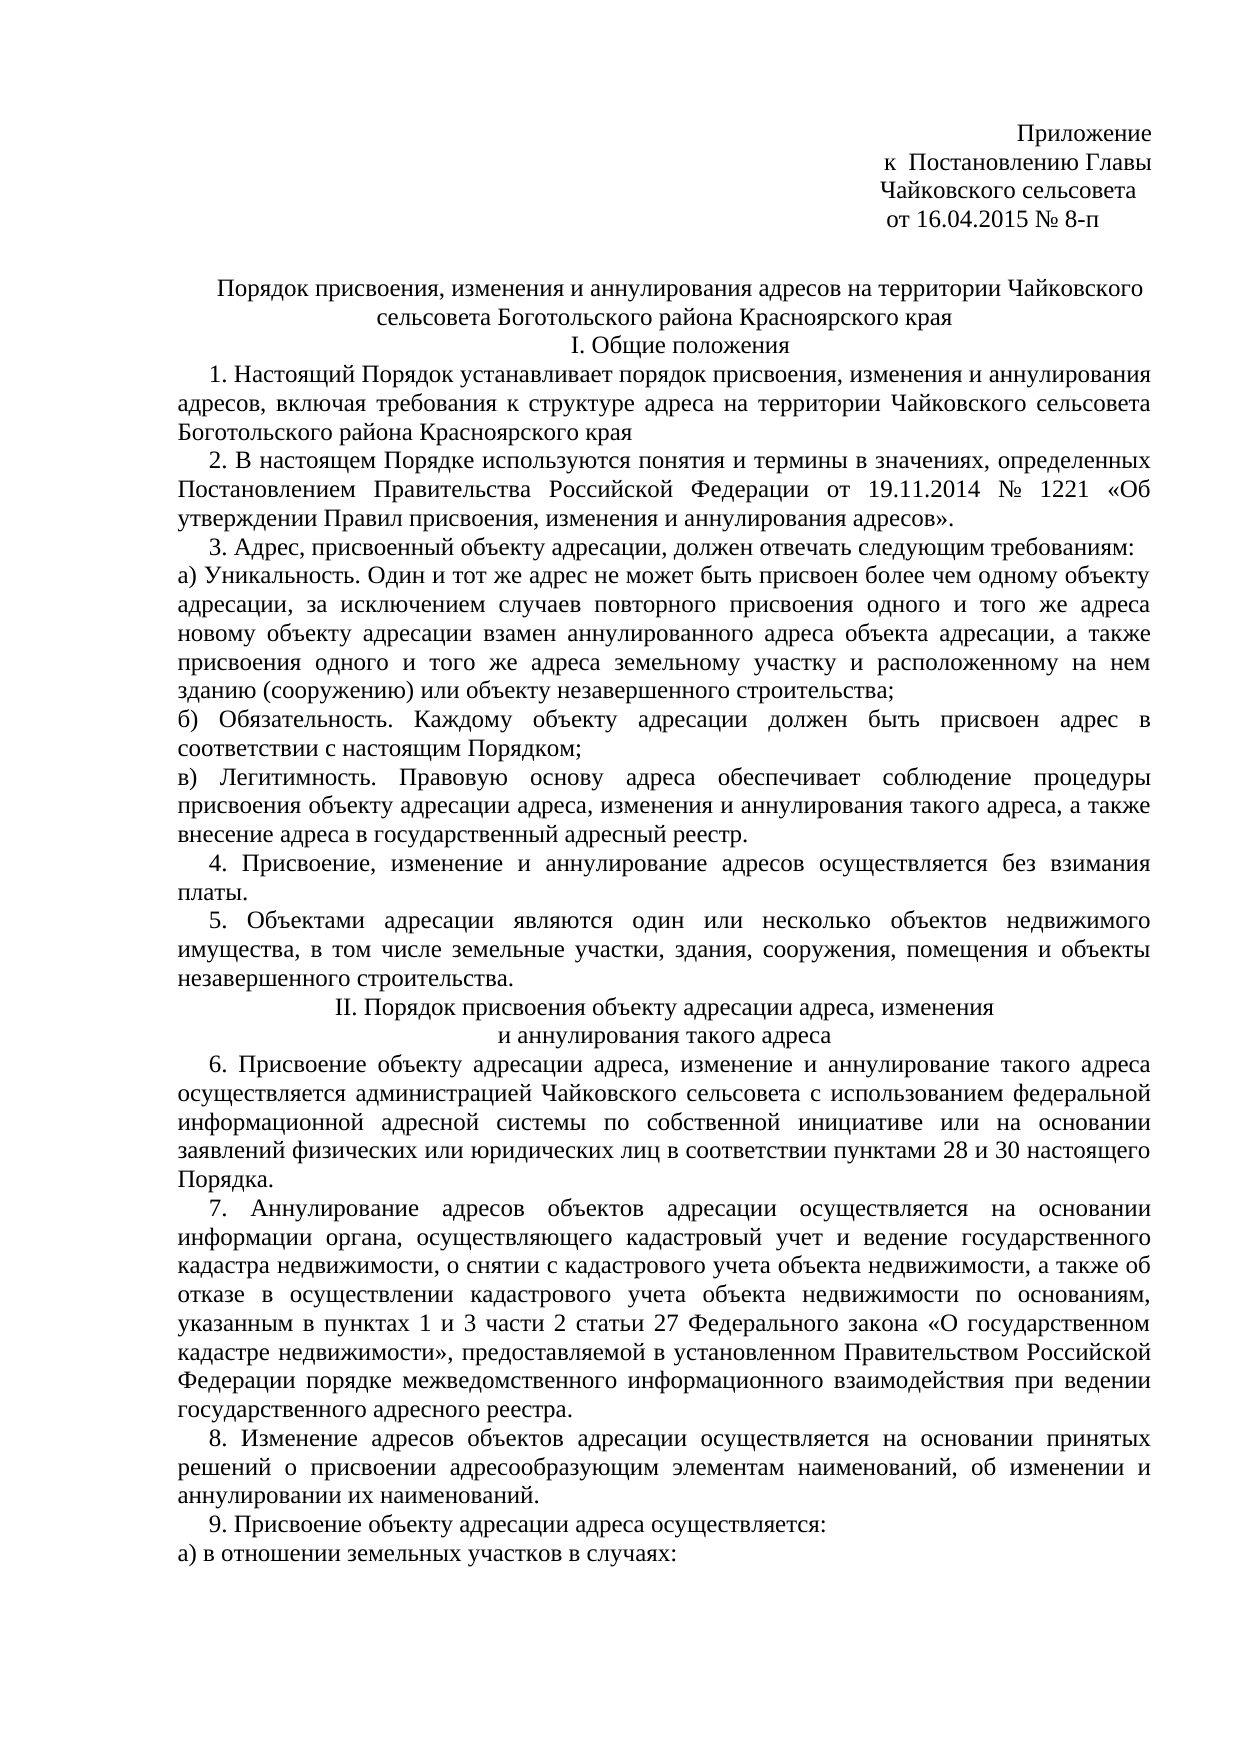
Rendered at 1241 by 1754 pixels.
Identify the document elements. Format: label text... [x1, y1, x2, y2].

text от 16.04.2015 № 8-п [177, 204, 1152, 233]
text II. Порядок присвоения объекту адресации адреса, изменения [177, 992, 1152, 1020]
text 5. Объектами адресации являются один или несколько объектов недвижимого имущества, в том числе земельные участки, здания, сооружения, помещения и объекты незавершенного строительства. [177, 905, 1152, 992]
text в) Легитимность. Правовую основу адреса обеспечивает соблюдение процедуры присвоения объекту адресации адреса, изменения и аннулирования такого адреса, а также внесение адреса в государственный адресный реестр. [177, 762, 1152, 848]
text 9. Присвоение объекту адресации адреса осуществляется: [177, 1509, 1152, 1538]
text I. Общие положения [177, 330, 1152, 359]
text 8. Изменение адресов объектов адресации осуществляется на основании принятых решений о присвоении адресообразующим элементам наименований, об изменении и аннулировании их наименований. [177, 1423, 1152, 1509]
text б) Обязательность. Каждому объекту адресации должен быть присвоен адрес в соответствии с настоящим Порядком; [177, 704, 1152, 762]
text Порядок присвоения, изменения и аннулирования адресов на территории Чайковского сельсовета Боготольского района Красноярского края [177, 273, 1152, 330]
text 1. Настоящий Порядок устанавливает порядок присвоения, изменения и аннулирования адресов, включая требования к структуре адреса на территории Чайковского сельсовета Боготольского района Красноярского края [177, 359, 1152, 445]
text 2. В настоящем Порядке используются понятия и термины в значениях, определенных Постановлением Правительства Российской Федерации от 19.11.2014 № 1221 «Об утверждении Правил присвоения, изменения и аннулирования адресов». [177, 445, 1152, 532]
text 6. Присвоение объекту адресации адреса, изменение и аннулирование такого адреса осуществляется администрацией Чайковского сельсовета с использованием федеральной информационной адресной системы по собственной инициативе или на основании заявлений физических или юридических лиц в соответствии пунктами 28 и 30 настоящего Порядка. [177, 1049, 1152, 1193]
text 4. Присвоение, изменение и аннулирование адресов осуществляется без взимания платы. [177, 848, 1152, 905]
text и аннулирования такого адреса [177, 1020, 1152, 1049]
text 7. Аннулирование адресов объектов адресации осуществляется на основании информации органа, осуществляющего кадастровый учет и ведение государственного кадастра недвижимости, о снятии с кадастрового учета объекта недвижимости, а также об отказе в осуществлении кадастрового учета объекта недвижимости по основаниям, указанным в пунктах 1 и 3 части 2 статьи 27 Федерального закона «О государственном кадастре недвижимости», предоставляемой в установленном Правительством Российской Федерации порядке межведомственного информационного взаимодействия при ведении государственного адресного реестра. [177, 1193, 1152, 1423]
text Чайковского сельсовета [177, 176, 1152, 204]
text Приложение [177, 118, 1152, 147]
text а) в отношении земельных участков в случаях: [177, 1538, 1152, 1567]
text 3. Адрес, присвоенный объекту адресации, должен отвечать следующим требованиям: [177, 532, 1152, 560]
text а) Уникальность. Один и тот же адрес не может быть присвоен более чем одному объекту адресации, за исключением случаев повторного присвоения одного и того же адреса новому объекту адресации взамен аннулированного адреса объекта адресации, а также присвоения одного и того же адреса земельному участку и расположенному на нем зданию (сооружению) или объекту незавершенного строительства; [177, 560, 1152, 704]
text к Постановлению Главы [177, 147, 1152, 176]
